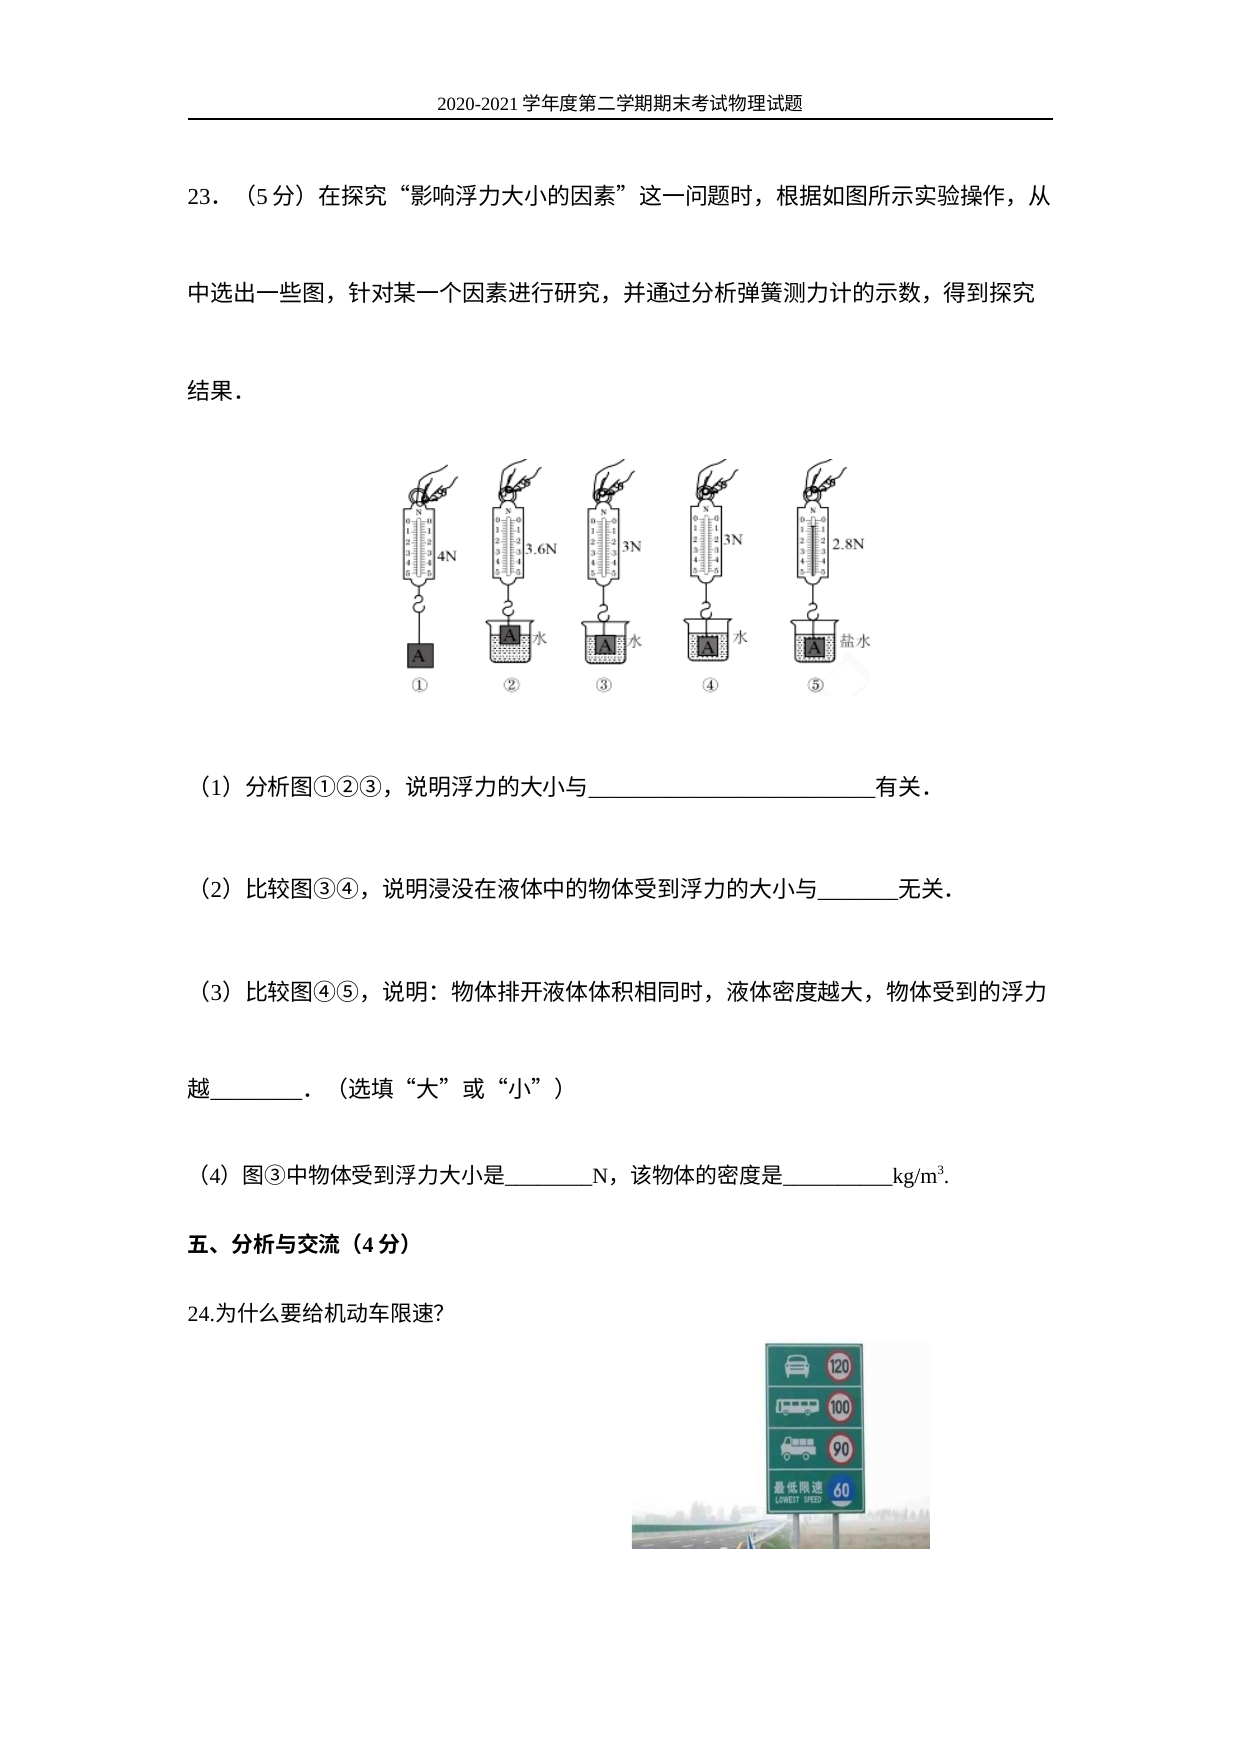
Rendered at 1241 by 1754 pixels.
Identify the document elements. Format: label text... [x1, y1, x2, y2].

text （2）比较图③④，说明浸没在液体中的物体受到浮力的大小与_______无关． [187, 855, 1053, 920]
picture [368, 459, 872, 696]
text （3）比较图④⑤，说明：物体排开液体体积相同时，液体密度越大，物体受到的浮力越________．（选填“大”或“小”） [187, 958, 1053, 1120]
text 23．（5分）在探究“影响浮力大小的因素”这一问题时，根据如图所示实验操作，从中选出一些图，针对某一个因素进行研究，并通过分析弹簧测力计的示数，得到探究结果． [187, 162, 1053, 422]
text （4）图③中物体受到浮力大小是________N，该物体的密度是__________kg/m3. [187, 1157, 1053, 1190]
text 24.为什么要给机动车限速？ [187, 1296, 1053, 1328]
text 五、分析与交流（4分） [187, 1227, 1053, 1259]
picture [631, 1327, 930, 1549]
text （1）分析图①②③，说明浮力的大小与_________________________有关． [187, 753, 1053, 818]
